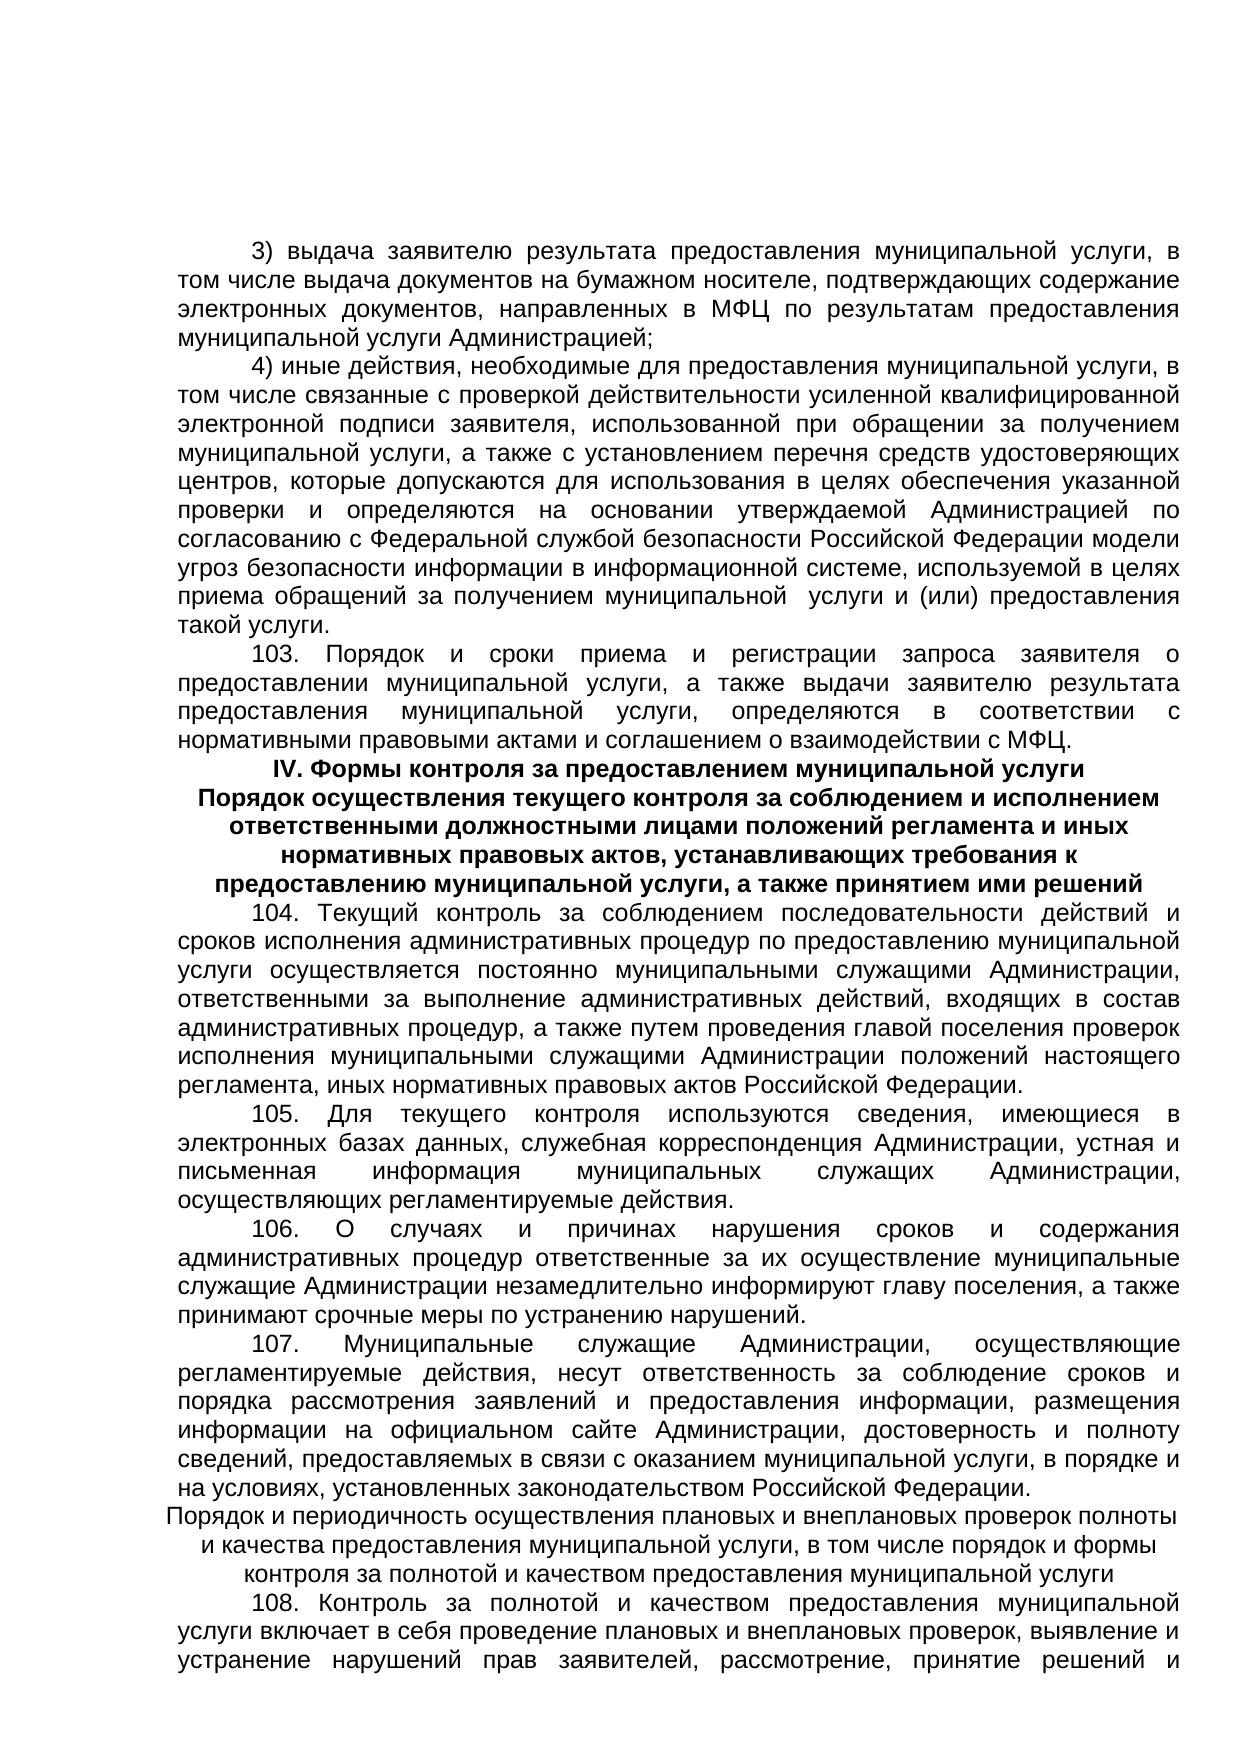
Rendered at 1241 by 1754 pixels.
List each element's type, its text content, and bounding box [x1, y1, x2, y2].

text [177, 1587, 1181, 1674]
text 106. О случаях и причинах нарушения сроков и содержания административных процедур ответственные за их осуществление муниципальные служащие Администрации незамедлительно информируют главу поселения, а также принимают срочные меры по устранению нарушений. [177, 1214, 1181, 1329]
text Порядок и периодичность осуществления плановых и внеплановых проверок полноты и качества предоставления муниципальной услуги, в том числе порядок и формы контроля за полнотой и качеством предоставления муниципальной услуги [162, 1501, 1181, 1587]
text 3) выдача заявителю результата предоставления муниципальной услуги, в том числе выдача документов на бумажном носителе, подтверждающих содержание электронных документов, направленных в МФЦ по результатам предоставления муниципальной услуги Администрацией; [177, 236, 1181, 351]
text 107. Муниципальные служащие Администрации, осуществляющие регламентируемые действия, несут ответственность за соблюдение сроков и порядка рассмотрения заявлений и предоставления информации, размещения информации на официальном сайте Администрации, достоверность и полноту сведений, предоставляемых в связи с оказанием муниципальной услуги, в порядке и на условиях, установленных законодательством Российской Федерации. [177, 1329, 1181, 1501]
text 103. Порядок и сроки приема и регистрации запроса заявителя о предоставлении муниципальной услуги, а также выдачи заявителю результата предоставления муниципальной услуги, определяются в соответствии с нормативными правовыми актами и соглашением о взаимодействии с МФЦ. [177, 639, 1181, 754]
text Порядок осуществления текущего контроля за соблюдением и исполнением ответственными должностными лицами положений регламента и иных нормативных правовых актов, устанавливающих требования к предоставлению муниципальной услуги, а также принятием ими решений [177, 782, 1181, 897]
text 4) иные действия, необходимые для предоставления муниципальной услуги, в том числе связанные с проверкой действительности усиленной квалифицированной электронной подписи заявителя, использованной при обращении за получением муниципальной услуги, а также с установлением перечня средств удостоверяющих центров, которые допускаются для использования в целях обеспечения указанной проверки и определяются на основании утверждаемой Администрацией по согласованию с Федеральной службой безопасности Российской Федерации модели угроз безопасности информации в информационной системе, используемой в целях приема обращений за получением муниципальной услуги и (или) предоставления такой услуги. [177, 351, 1181, 639]
text IV. Формы контроля за предоставлением муниципальной услуги [177, 754, 1181, 782]
text 104. Текущий контроль за соблюдением последовательности действий и сроков исполнения административных процедур по предоставлению муниципальной услуги осуществляется постоянно муниципальными служащими Администрации, ответственными за выполнение административных действий, входящих в состав административных процедур, а также путем проведения главой поселения проверок исполнения муниципальными служащими Администрации положений настоящего регламента, иных нормативных правовых актов Российской Федерации. [177, 897, 1181, 1099]
text 105. Для текущего контроля используются сведения, имеющиеся в электронных базах данных, служебная корреспонденция Администрации, устная и письменная информация муниципальных служащих Администрации, осуществляющих регламентируемые действия. [177, 1099, 1181, 1214]
